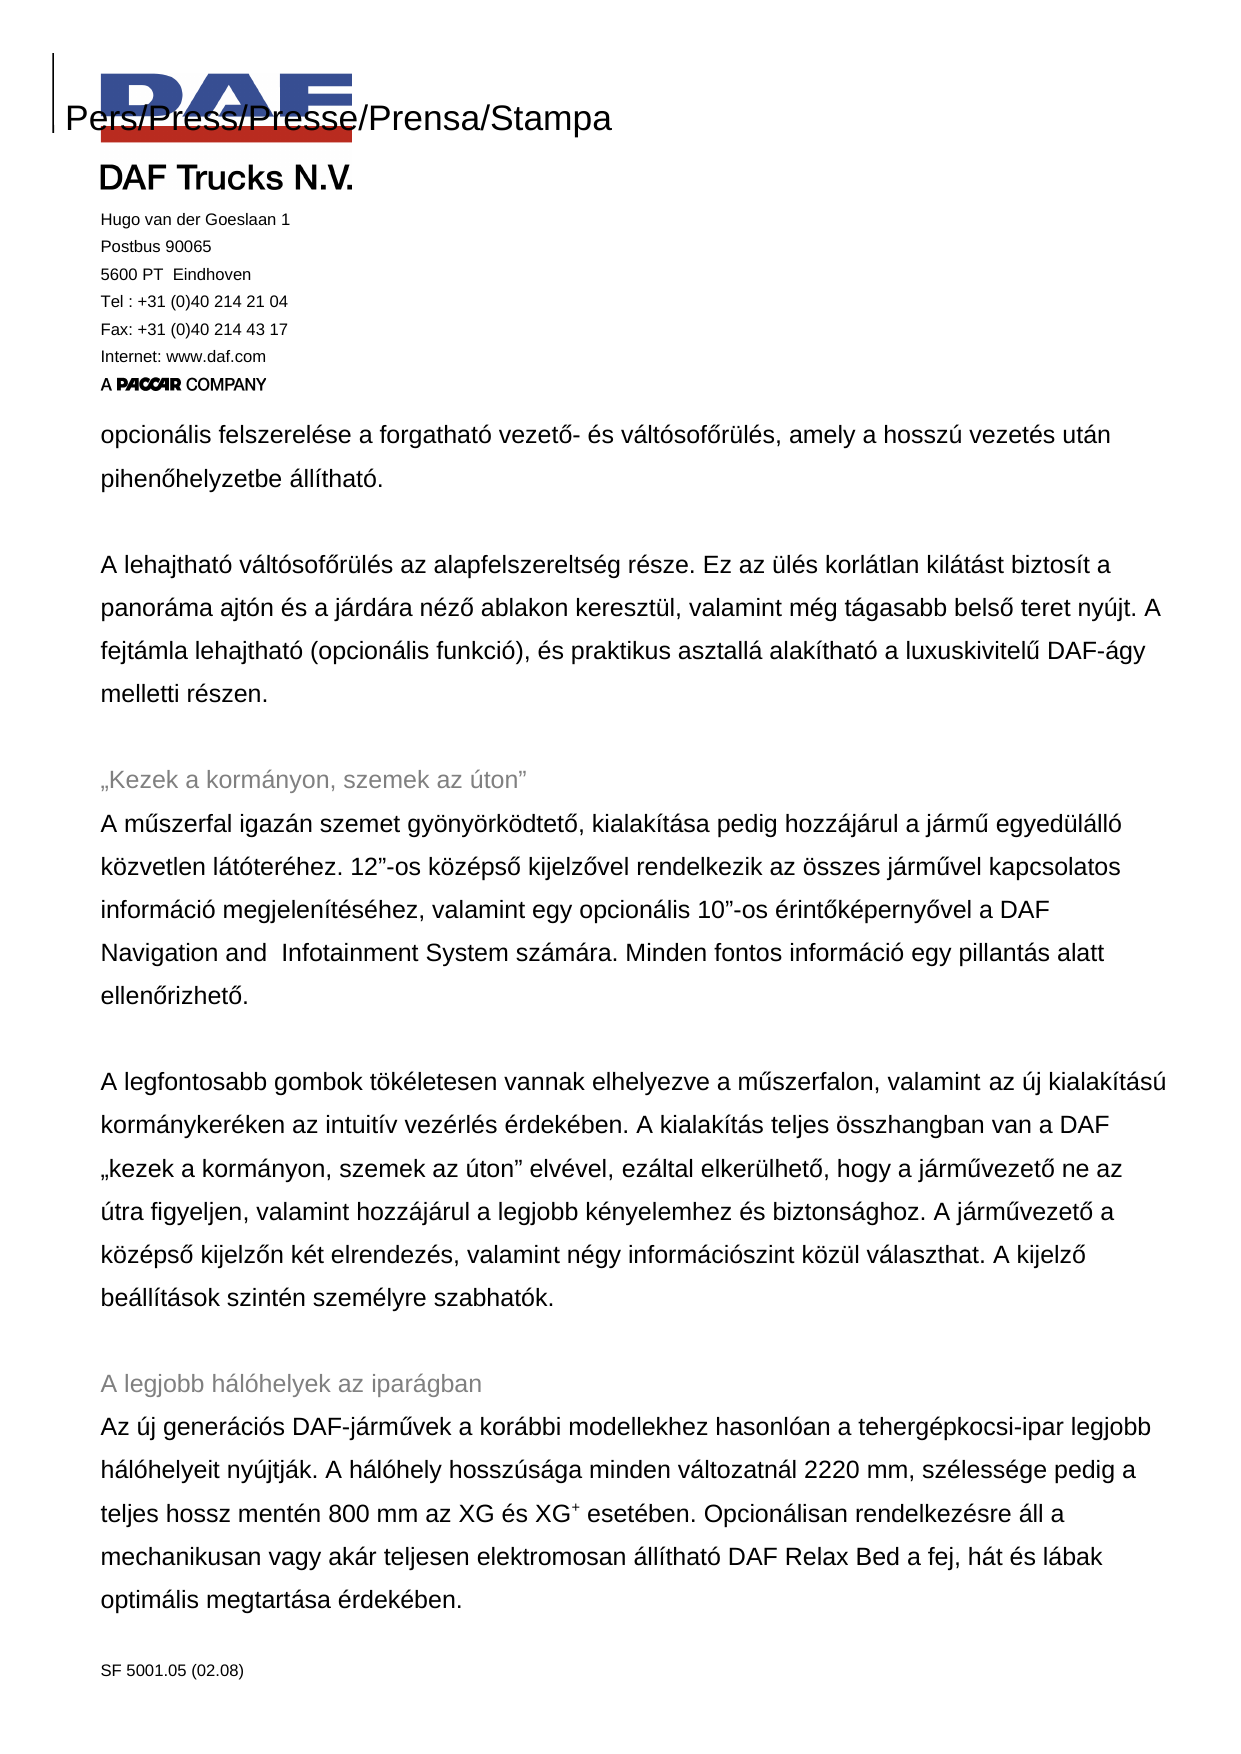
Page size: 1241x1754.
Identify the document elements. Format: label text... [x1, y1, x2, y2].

picture [100, 73, 352, 190]
picture [100, 377, 267, 391]
text A legjobb hálóhelyek az iparágban Az új generációs DAF-járművek a korábbi modellekhez hasonlóan a tehergépkocsi-ipar legjobb hálóhelyeit nyújtják. A hálóhely hosszúsága minden változatnál 2220 mm, szélessége pedig a teljes hossz mentén 800 mm az XG és XG+ esetében. Opcionálisan rendelkezésre áll a mechanikusan vagy akár teljesen elektromosan állítható DAF Relax Bed a fej, hát és lábak optimális megtartása érdekében. [100, 1369, 1169, 1614]
text A legfontosabb gombok tökéletesen vannak elhelyezve a műszerfalon, valamint az új kialakítású kormánykeréken az intuitív vezérlés érdekében. A kialakítás teljes összhangban van a DAF „kezek a kormányon, szemek az úton” elvével, ezáltal elkerülhető, hogy a járművezető ne az útra figyeljen, valamint hozzájárul a legjobb kényelemhez és biztonsághoz. A járművezető a középső kijelzőn két elrendezés, valamint négy információszint közül választhat. A kijelző beállítások szintén személyre szabhatók. [100, 1067, 1169, 1312]
picture [343, 113, 352, 119]
picture [343, 121, 352, 128]
text „Kezek a kormányon, szemek az úton” A műszerfal igazán szemet gyönyörködtető, kialakítása pedig hozzájárul a jármű egyedülálló közvetlen látóteréhez. 12”-os középső kijelzővel rendelkezik az összes járművel kapcsolatos információ megjelenítéséhez, valamint egy opcionális 10”-os érintőképernyővel a DAF Navigation and Infotainment System számára. Minden fontos információ egy pillantás alatt ellenőrizhető. [100, 766, 1169, 1010]
text A lehajtható váltósofőrülés az alapfelszereltség része. Ez az ülés korlátlan kilátást biztosít a panoráma ajtón és a járdára néző ablakon keresztül, valamint még tágasabb belső teret nyújt. A fejtámla lehajtható (opcionális funkció), és praktikus asztallá alakítható a luxuskivitelű DAF-ágy melletti részen. [100, 550, 1169, 708]
